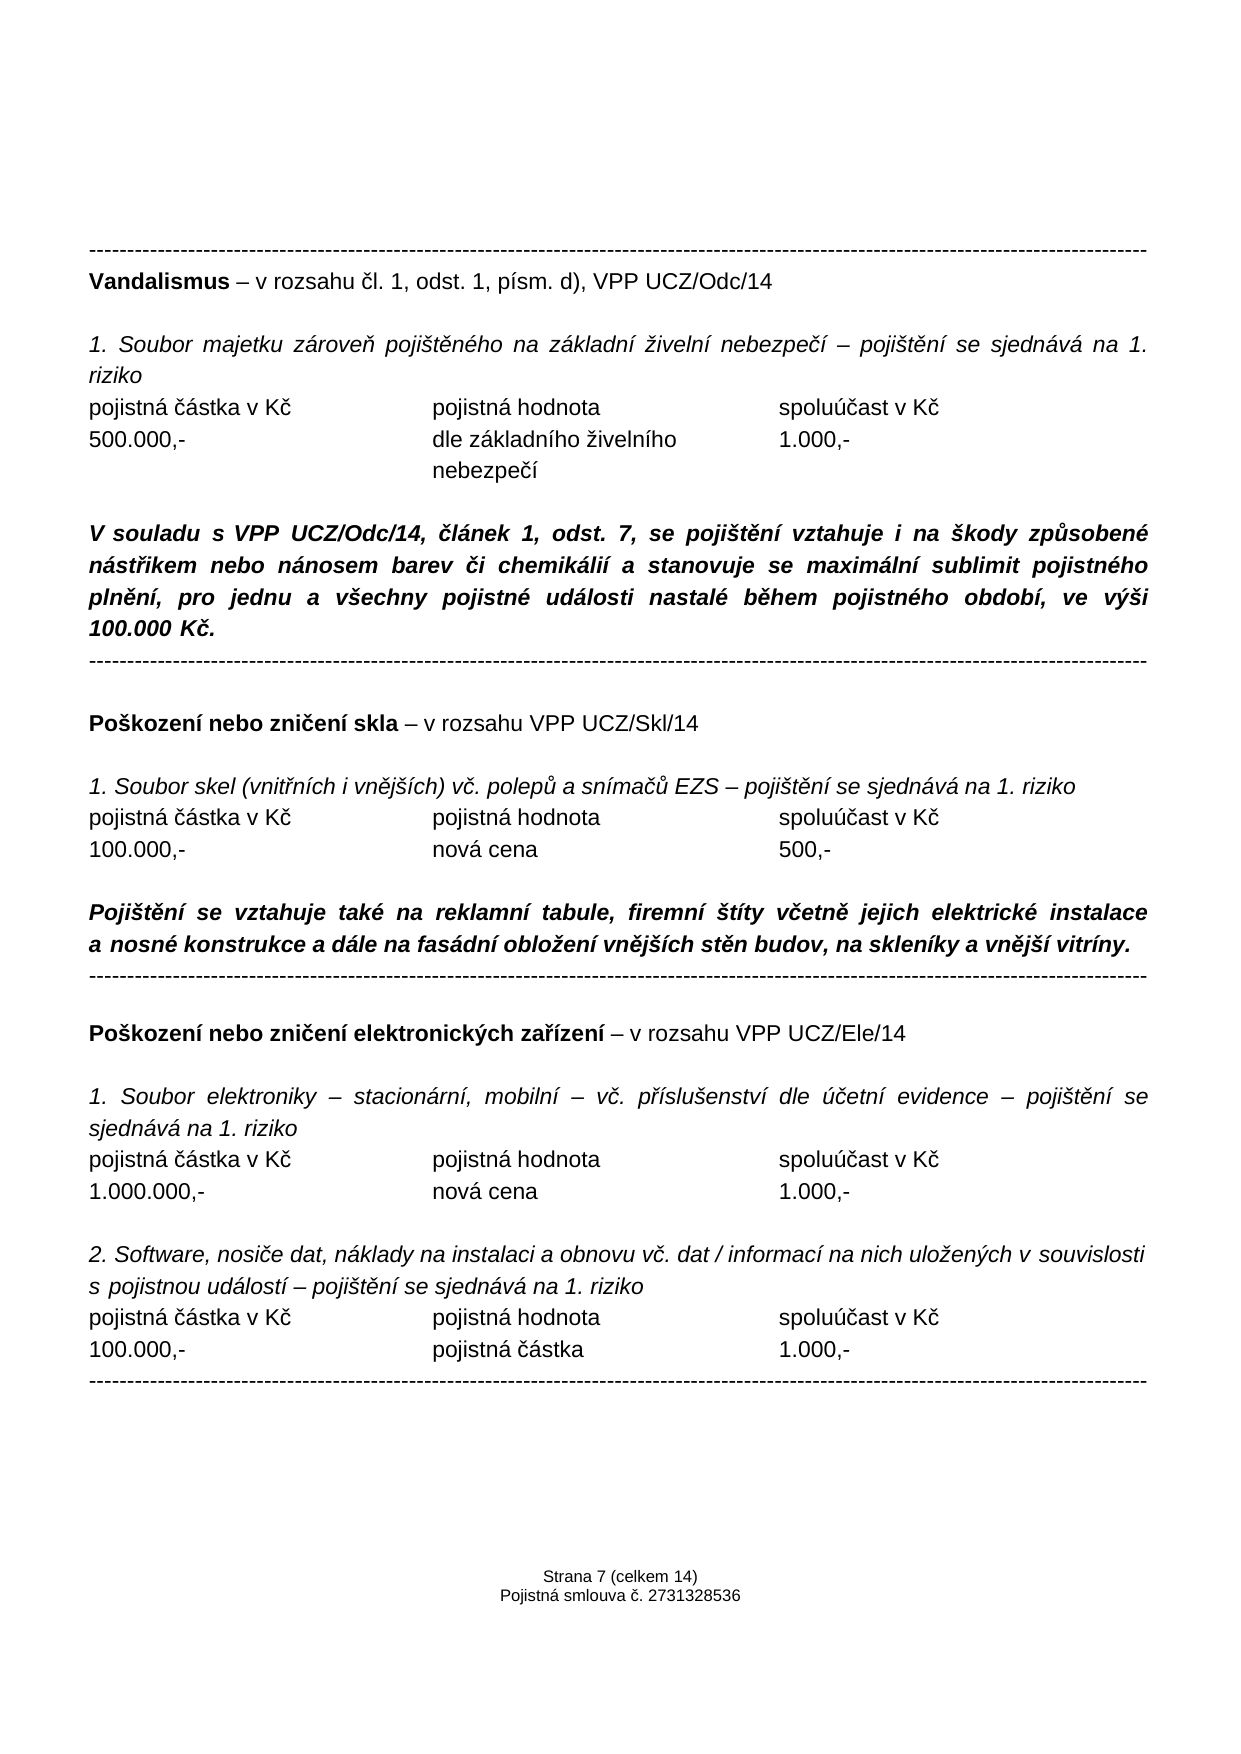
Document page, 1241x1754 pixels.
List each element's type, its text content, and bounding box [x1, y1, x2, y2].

text Poškození nebo zničení elektronických zařízení – v rozsahu VPP UCZ/Ele/14 [89, 1020, 1152, 1046]
text nebezpečí [89, 457, 1152, 483]
text 1. Soubor elektroniky – stacionární, mobilní – vč. příslušenství dle účetní evidence – pojištění se sjednává na 1. riziko [89, 1083, 1152, 1141]
text ------------------------------------------------------------------------------------------------------------------------------------------- [89, 962, 1152, 988]
text pojistná částka v Kč pojistná hodnota spoluúčast v Kč [89, 1304, 1152, 1331]
text pojistná částka v Kč pojistná hodnota spoluúčast v Kč [89, 1146, 1152, 1173]
text Pojištění se vztahuje také na reklamní tabule, firemní štíty včetně jejich elektrické instalace a nosné konstrukce a dále na fasádní obložení vnějších stěn budov, na skleníky a vnější vitríny. [89, 899, 1152, 957]
text ------------------------------------------------------------------------------------------------------------------------------------------- [89, 647, 1152, 673]
text 1. Soubor majetku zároveň pojištěného na základní živelní nebezpečí – pojištění se sjednává na 1. riziko [89, 331, 1152, 389]
text Poškození nebo zničení skla – v rozsahu VPP UCZ/Skl/14 [89, 710, 1152, 736]
text 1. Soubor skel (vnitřních i vnějších) vč. polepů a snímačů EZS – pojištění se sjednává na 1. riziko [89, 773, 1152, 799]
text 100.000,- pojistná částka 1.000,- [89, 1336, 1152, 1362]
text 1.000.000,- nová cena 1.000,- [89, 1178, 1152, 1204]
text pojistná částka v Kč pojistná hodnota spoluúčast v Kč [89, 804, 1152, 831]
text 500.000,- dle základního živelního 1.000,- [89, 426, 1152, 452]
text ------------------------------------------------------------------------------------------------------------------------------------------- [89, 236, 1152, 263]
text ------------------------------------------------------------------------------------------------------------------------------------------- [89, 1367, 1152, 1394]
text 100.000,- nová cena 500,- [89, 836, 1152, 862]
text V souladu s VPP UCZ/Odc/14, článek 1, odst. 7, se pojištění vztahuje i na škody způsobené nástřikem nebo nánosem barev či chemikálií a stanovuje se maximální sublimit pojistného plnění, pro jednu a všechny pojistné události nastalé během pojistného období, ve výši 100.000 Kč. [89, 520, 1152, 641]
text Vandalismus – v rozsahu čl. 1, odst. 1, písm. d), VPP UCZ/Odc/14 [89, 268, 1152, 294]
text 2. Software, nosiče dat, náklady na instalaci a obnovu vč. dat / informací na nich uložených v souvislosti s pojistnou událostí – pojištění se sjednává na 1. riziko [89, 1241, 1152, 1299]
text pojistná částka v Kč pojistná hodnota spoluúčast v Kč [89, 394, 1152, 420]
